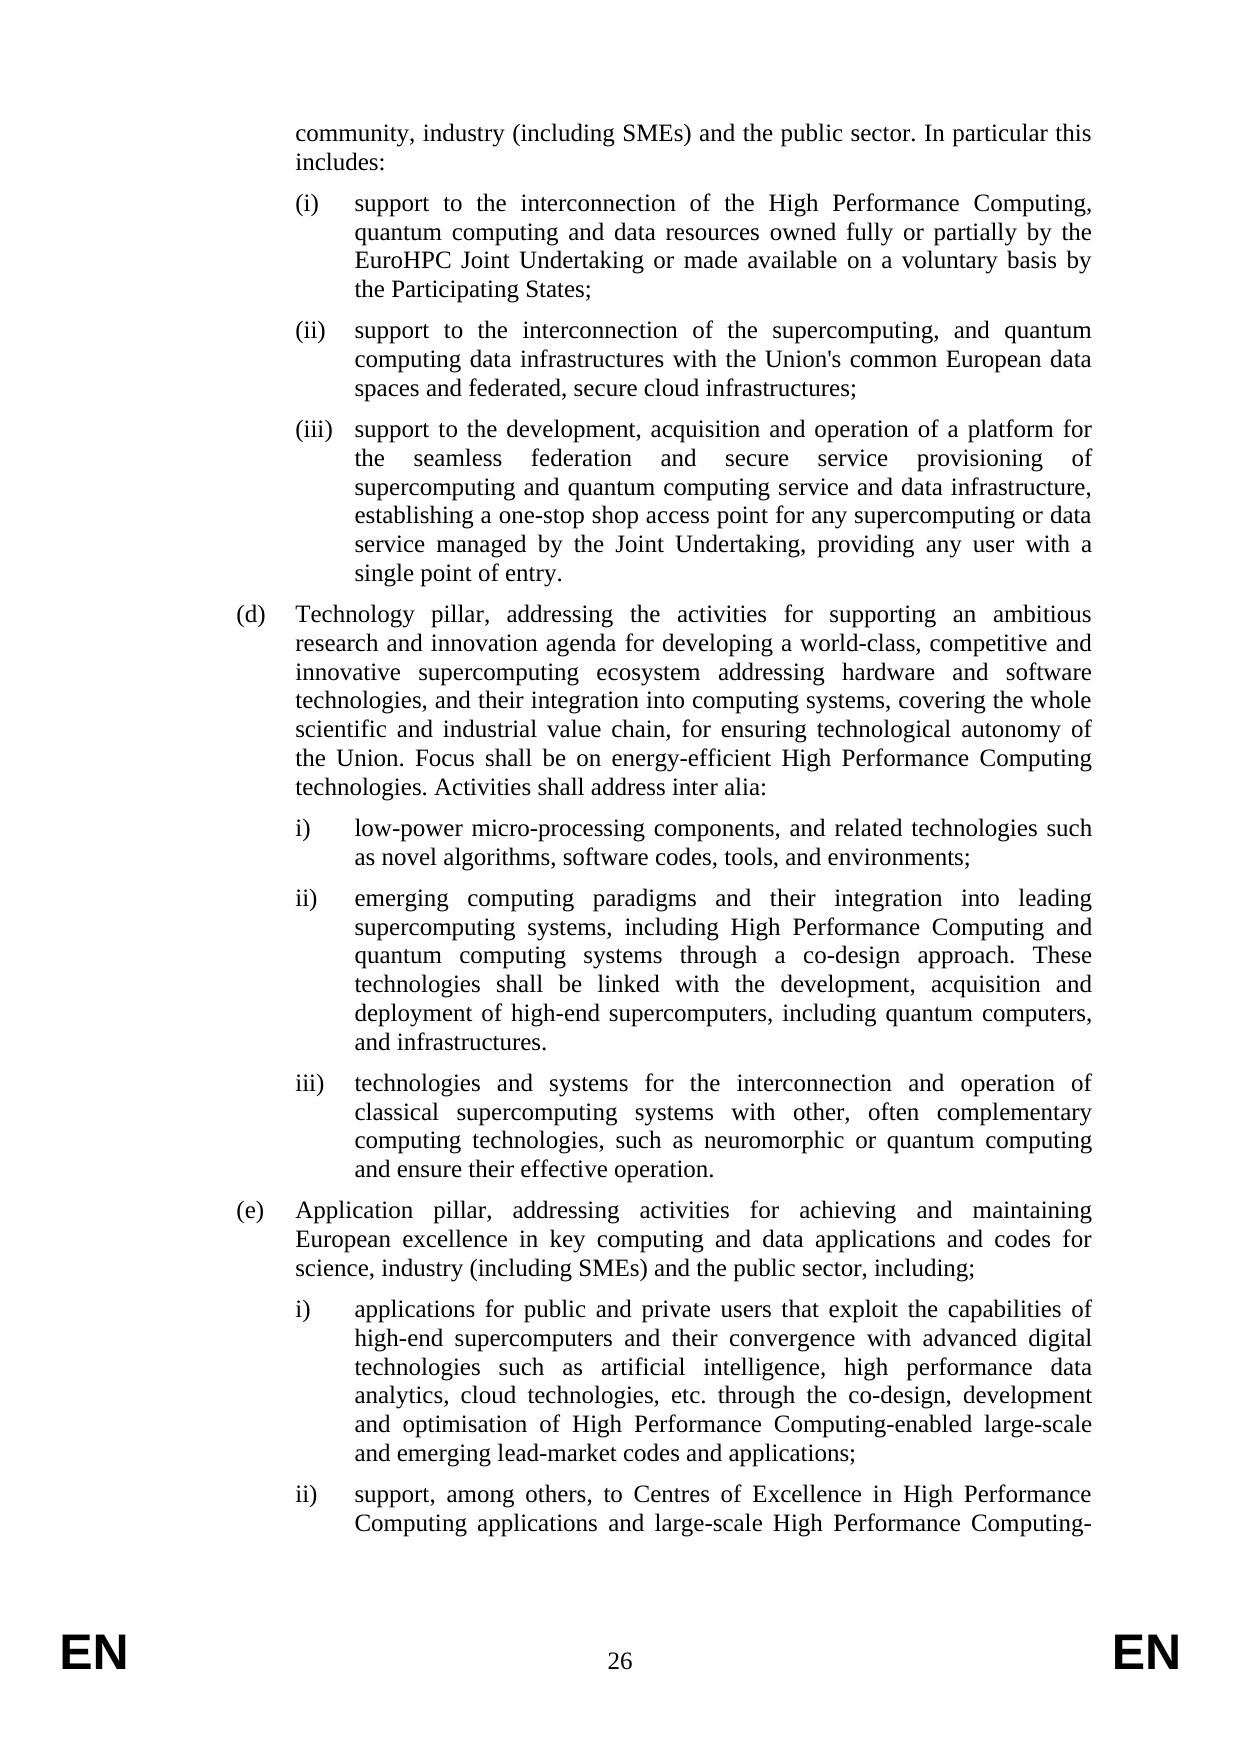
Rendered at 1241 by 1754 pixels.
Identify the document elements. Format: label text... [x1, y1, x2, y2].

text (i) support to the interconnection of the High Performance Computing, quantum computing and data resources owned fully or partially by the EuroHPC Joint Undertaking or made available on a voluntary basis by the Participating States; [295, 188, 1093, 303]
text i) applications for public and private users that exploit the capabilities of high-end supercomputers and their convergence with advanced digital technologies such as artificial intelligence, high performance data analytics, cloud technologies, etc. through the co-design, development and optimisation of High Performance Computing-enabled large-scale and emerging lead-market codes and applications; [295, 1294, 1093, 1467]
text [236, 118, 1093, 176]
text (d) Technology pillar, addressing the activities for supporting an ambitious research and innovation agenda for developing a world-class, competitive and innovative supercomputing ecosystem addressing hardware and software technologies, and their integration into computing systems, covering the whole scientific and industrial value chain, for ensuring technological autonomy of the Union. Focus shall be on energy-efficient High Performance Computing technologies. Activities shall address inter alia: [236, 599, 1093, 801]
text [295, 1479, 1093, 1537]
text iii) technologies and systems for the interconnection and operation of classical supercomputing systems with other, often complementary computing technologies, such as neuromorphic or quantum computing and ensure their effective operation. [295, 1068, 1093, 1183]
text ii) emerging computing paradigms and their integration into leading supercomputing systems, including High Performance Computing and quantum computing systems through a co-design approach. These technologies shall be linked with the development, acquisition and deployment of high-end supercomputers, including quantum computers, and infrastructures. [295, 883, 1093, 1056]
text (e) Application pillar, addressing activities for achieving and maintaining European excellence in key computing and data applications and codes for science, industry (including SMEs) and the public sector, including; [236, 1196, 1093, 1282]
text (iii) support to the development, acquisition and operation of a platform for the seamless federation and secure service provisioning of supercomputing and quantum computing service and data infrastructure, establishing a one-stop shop access point for any supercomputing or data service managed by the Joint Undertaking, providing any user with a single point of entry. [295, 414, 1093, 587]
text i) low-power micro-processing components, and related technologies such as novel algorithms, software codes, tools, and environments; [295, 813, 1093, 871]
text (ii) support to the interconnection of the supercomputing, and quantum computing data infrastructures with the Union's common European data spaces and federated, secure cloud infrastructures; [295, 316, 1093, 402]
